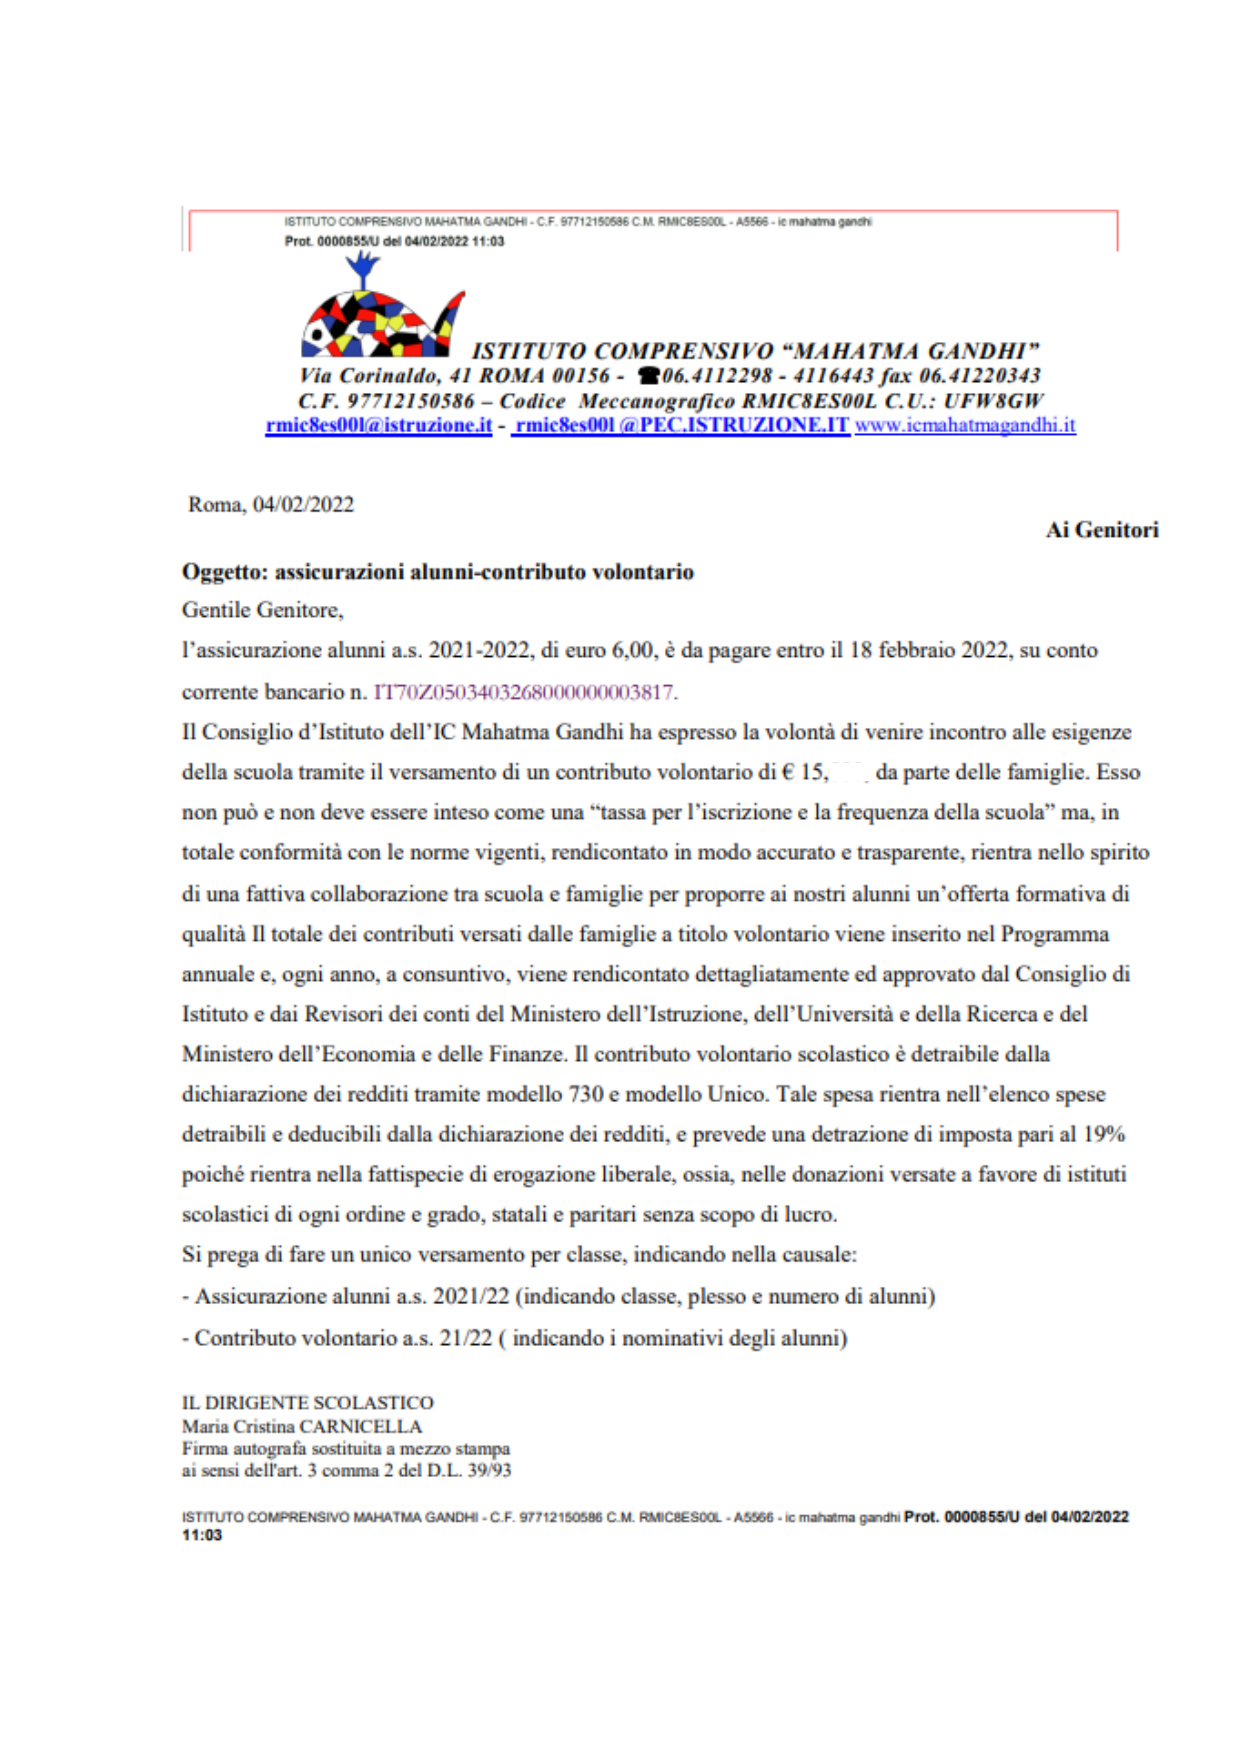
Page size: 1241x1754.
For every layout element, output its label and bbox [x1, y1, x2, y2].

picture [118, 147, 1182, 1636]
